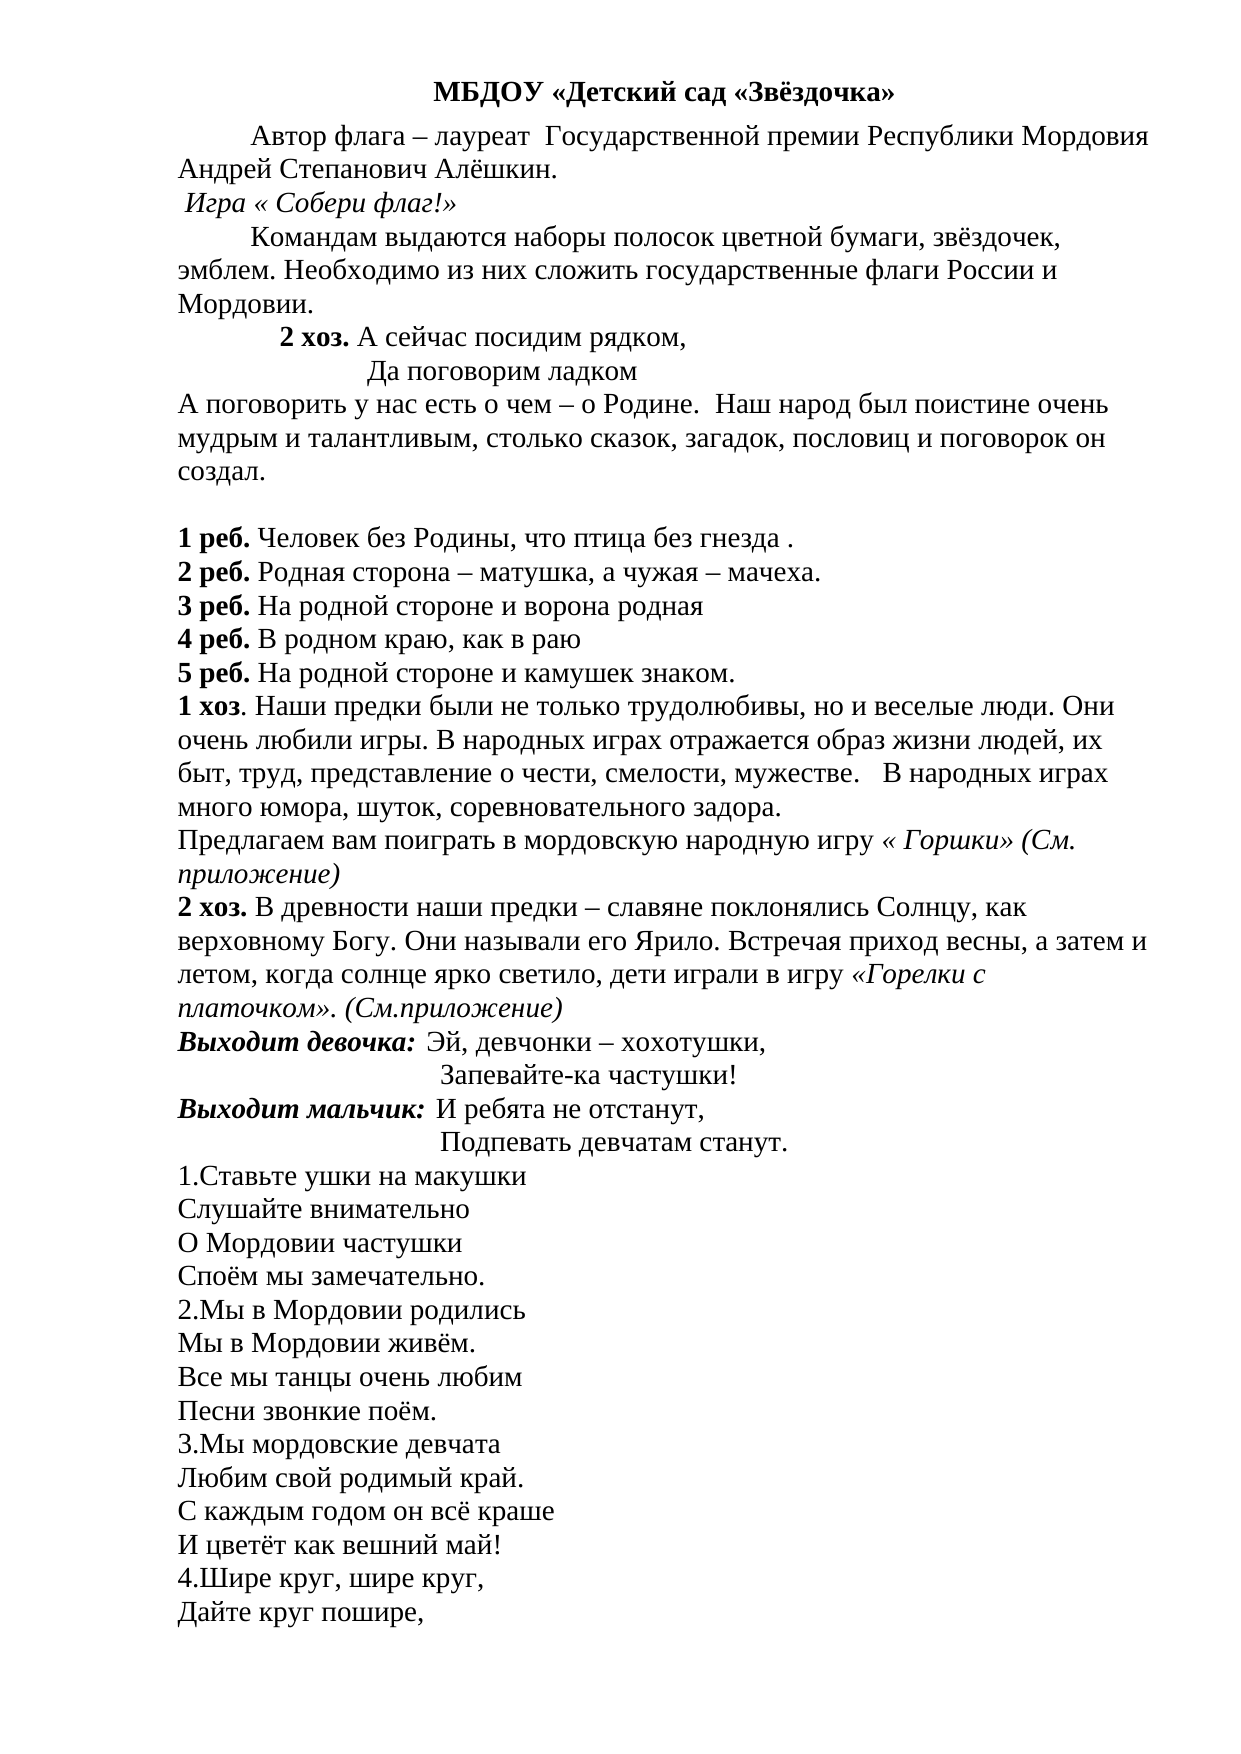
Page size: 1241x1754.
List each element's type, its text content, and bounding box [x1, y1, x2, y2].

text Любим свой родимый край. [177, 1460, 1152, 1493]
text 3.Мы мордовские девчата [177, 1426, 1152, 1460]
text Дайте круг пошире, [177, 1594, 1152, 1627]
text 1 хоз. Наши предки были не только трудолюбивы, но и веселые люди. Они очень любили игры. В народных играх отражается образ жизни людей, их быт, труд, представление о чести, смелости, мужестве. В народных играх много юмора, шуток, соревновательного задора. [177, 688, 1152, 822]
text 4.Шире круг, шире круг, [177, 1560, 1152, 1594]
text 5 реб. На родной стороне и камушек знаком. [177, 655, 1152, 688]
text 4 реб. В родном краю, как в раю [177, 621, 1152, 655]
text Выходит девочка: Эй, девчонки – хохотушки, [177, 1024, 1152, 1057]
text Игра « Собери флаг!» [177, 185, 1152, 219]
text Запевайте-ка частушки! [177, 1057, 1152, 1091]
text Споём мы замечательно. [177, 1258, 1152, 1292]
text 1 реб. Человек без Родины, что птица без гнезда . [177, 521, 1152, 554]
text 2 хоз. В древности наши предки – славяне поклонялись Солнцу, как верховному Богу. Они называли его Ярило. Встречая приход весны, а затем и летом, когда солнце ярко светило, дети играли в игру «Горелки с платочком». (См.приложение) [177, 889, 1152, 1024]
text Мы в Мордовии живём. [177, 1326, 1152, 1359]
text 2 хоз. А сейчас посидим рядком, [177, 319, 1152, 353]
text 1.Ставьте ушки на макушки [177, 1158, 1152, 1191]
text Песни звонкие поём. [177, 1393, 1152, 1426]
text Командам выдаются наборы полосок цветной бумаги, звёздочек, эмблем. Необходимо из них сложить государственные флаги России и Мордовии. [177, 219, 1152, 319]
text 3 реб. На родной стороне и ворона родная [177, 588, 1152, 621]
text 2.Мы в Мордовии родились [177, 1292, 1152, 1326]
text Предлагаем вам поиграть в мордовскую народную игру « Горшки» (См. приложение) [177, 822, 1152, 889]
text Слушайте внимательно [177, 1191, 1152, 1225]
text Подпевать девчатам станут. [177, 1124, 1152, 1158]
text Все мы танцы очень любим [177, 1359, 1152, 1393]
text О Мордовии частушки [177, 1225, 1152, 1258]
text И цветёт как вешний май! [177, 1527, 1152, 1560]
text А поговорить у нас есть о чем – о Родине. Наш народ был поистине очень мудрым и талантливым, столько сказок, загадок, пословиц и поговорок он создал. [177, 386, 1152, 487]
text 2 реб. Родная сторона – матушка, а чужая – мачеха. [177, 554, 1152, 588]
text Выходит мальчик: И ребята не отстанут, [177, 1091, 1152, 1124]
text Да поговорим ладком [177, 353, 1152, 386]
text Автор флага – лауреат Государственной премии Республики Мордовия Андрей Степанович Алёшкин. [177, 118, 1152, 185]
text С каждым годом он всё краше [177, 1493, 1152, 1527]
